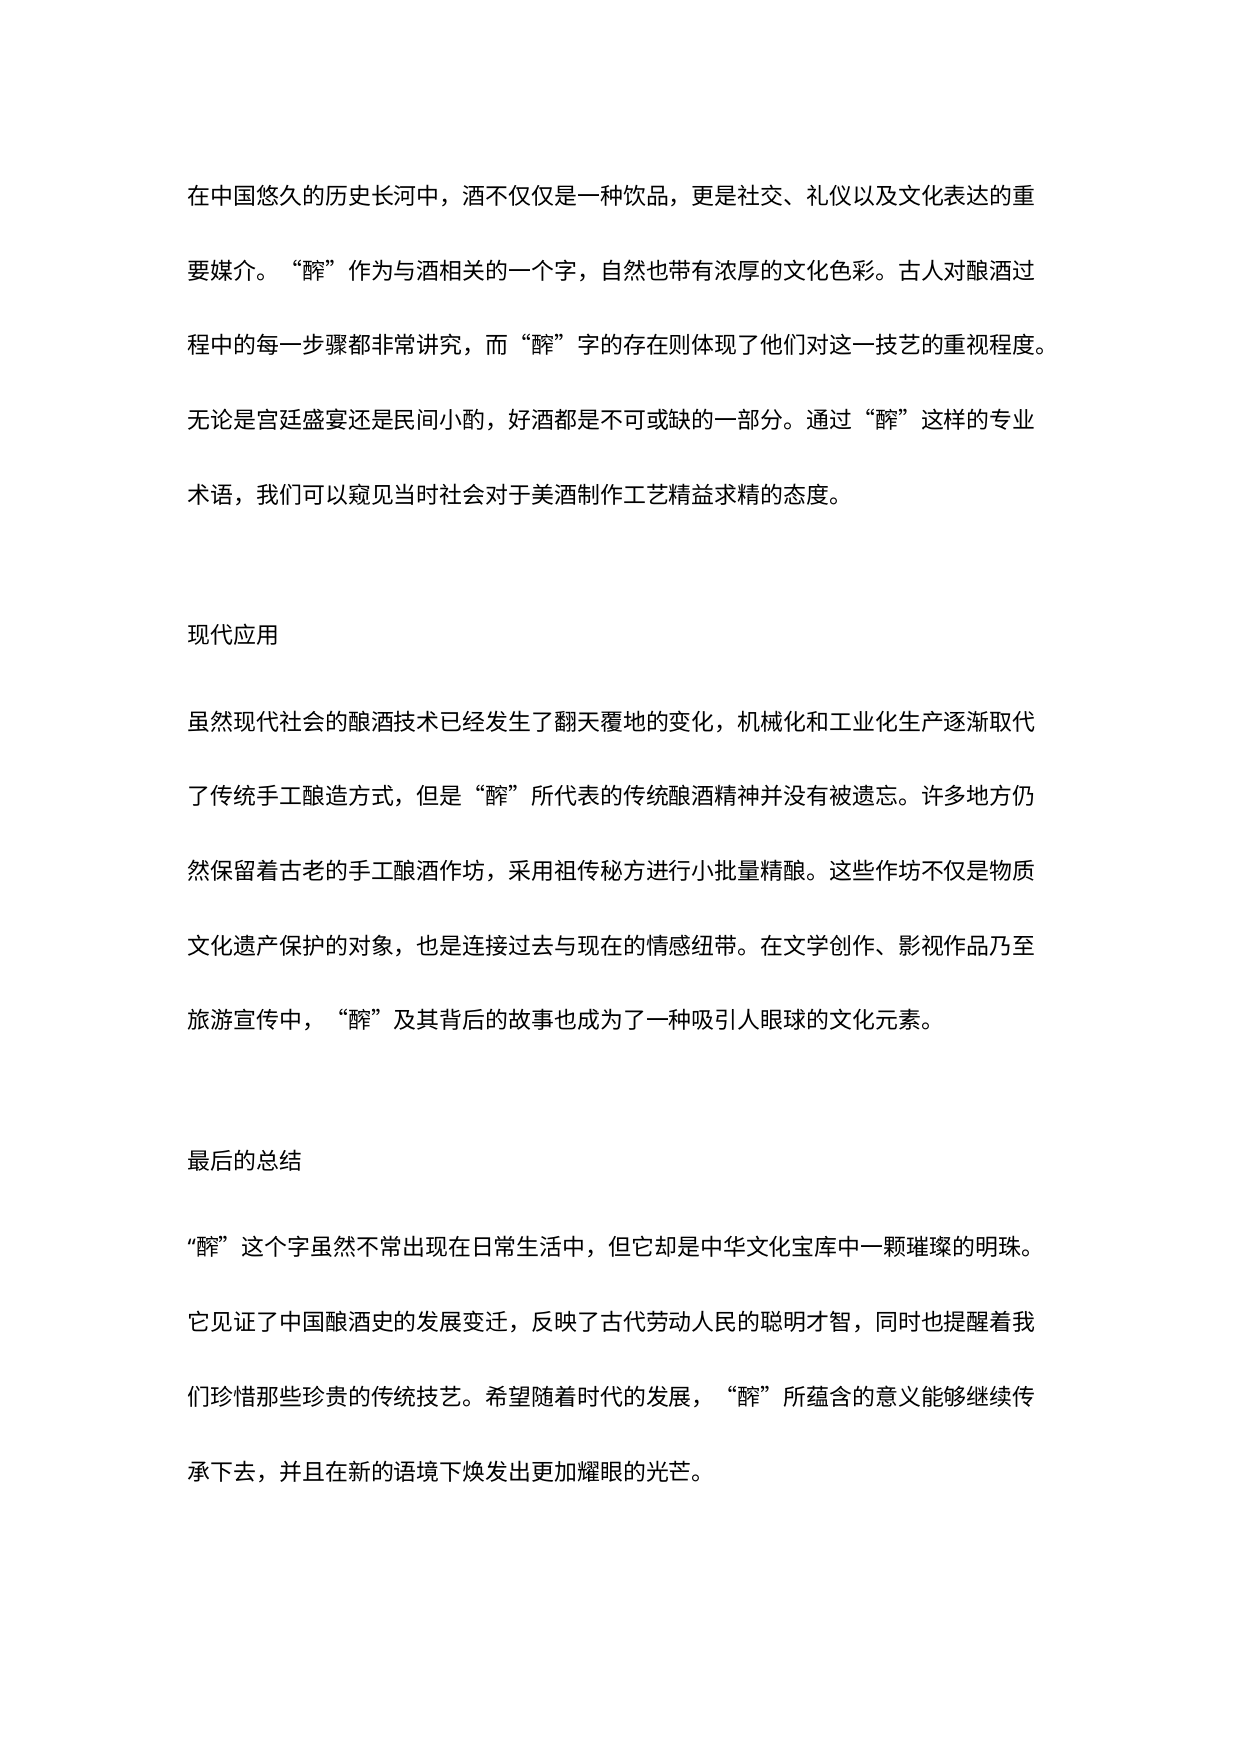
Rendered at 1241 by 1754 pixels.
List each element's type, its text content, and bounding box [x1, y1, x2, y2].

text 现代应用 [187, 601, 1053, 666]
text 最后的总结 [187, 1127, 1053, 1192]
text 在中国悠久的历史长河中，酒不仅仅是一种饮品，更是社交、礼仪以及文化表达的重要媒介。“醡”作为与酒相关的一个字，自然也带有浓厚的文化色彩。古人对酿酒过程中的每一步骤都非常讲究，而“醡”字的存在则体现了他们对这一技艺的重视程度。无论是宫廷盛宴还是民间小酌，好酒都是不可或缺的一部分。通过“醡”这样的专业术语，我们可以窥见当时社会对于美酒制作工艺精益求精的态度。 [187, 162, 1053, 526]
text 虽然现代社会的酿酒技术已经发生了翻天覆地的变化，机械化和工业化生产逐渐取代了传统手工酿造方式，但是“醡”所代表的传统酿酒精神并没有被遗忘。许多地方仍然保留着古老的手工酿酒作坊，采用祖传秘方进行小批量精酿。这些作坊不仅是物质文化遗产保护的对象，也是连接过去与现在的情感纽带。在文学创作、影视作品乃至旅游宣传中，“醡”及其背后的故事也成为了一种吸引人眼球的文化元素。 [187, 688, 1053, 1051]
text “醡”这个字虽然不常出现在日常生活中，但它却是中华文化宝库中一颗璀璨的明珠。它见证了中国酿酒史的发展变迁，反映了古代劳动人民的聪明才智，同时也提醒着我们珍惜那些珍贵的传统技艺。希望随着时代的发展，“醡”所蕴含的意义能够继续传承下去，并且在新的语境下焕发出更加耀眼的光芒。 [187, 1213, 1053, 1502]
